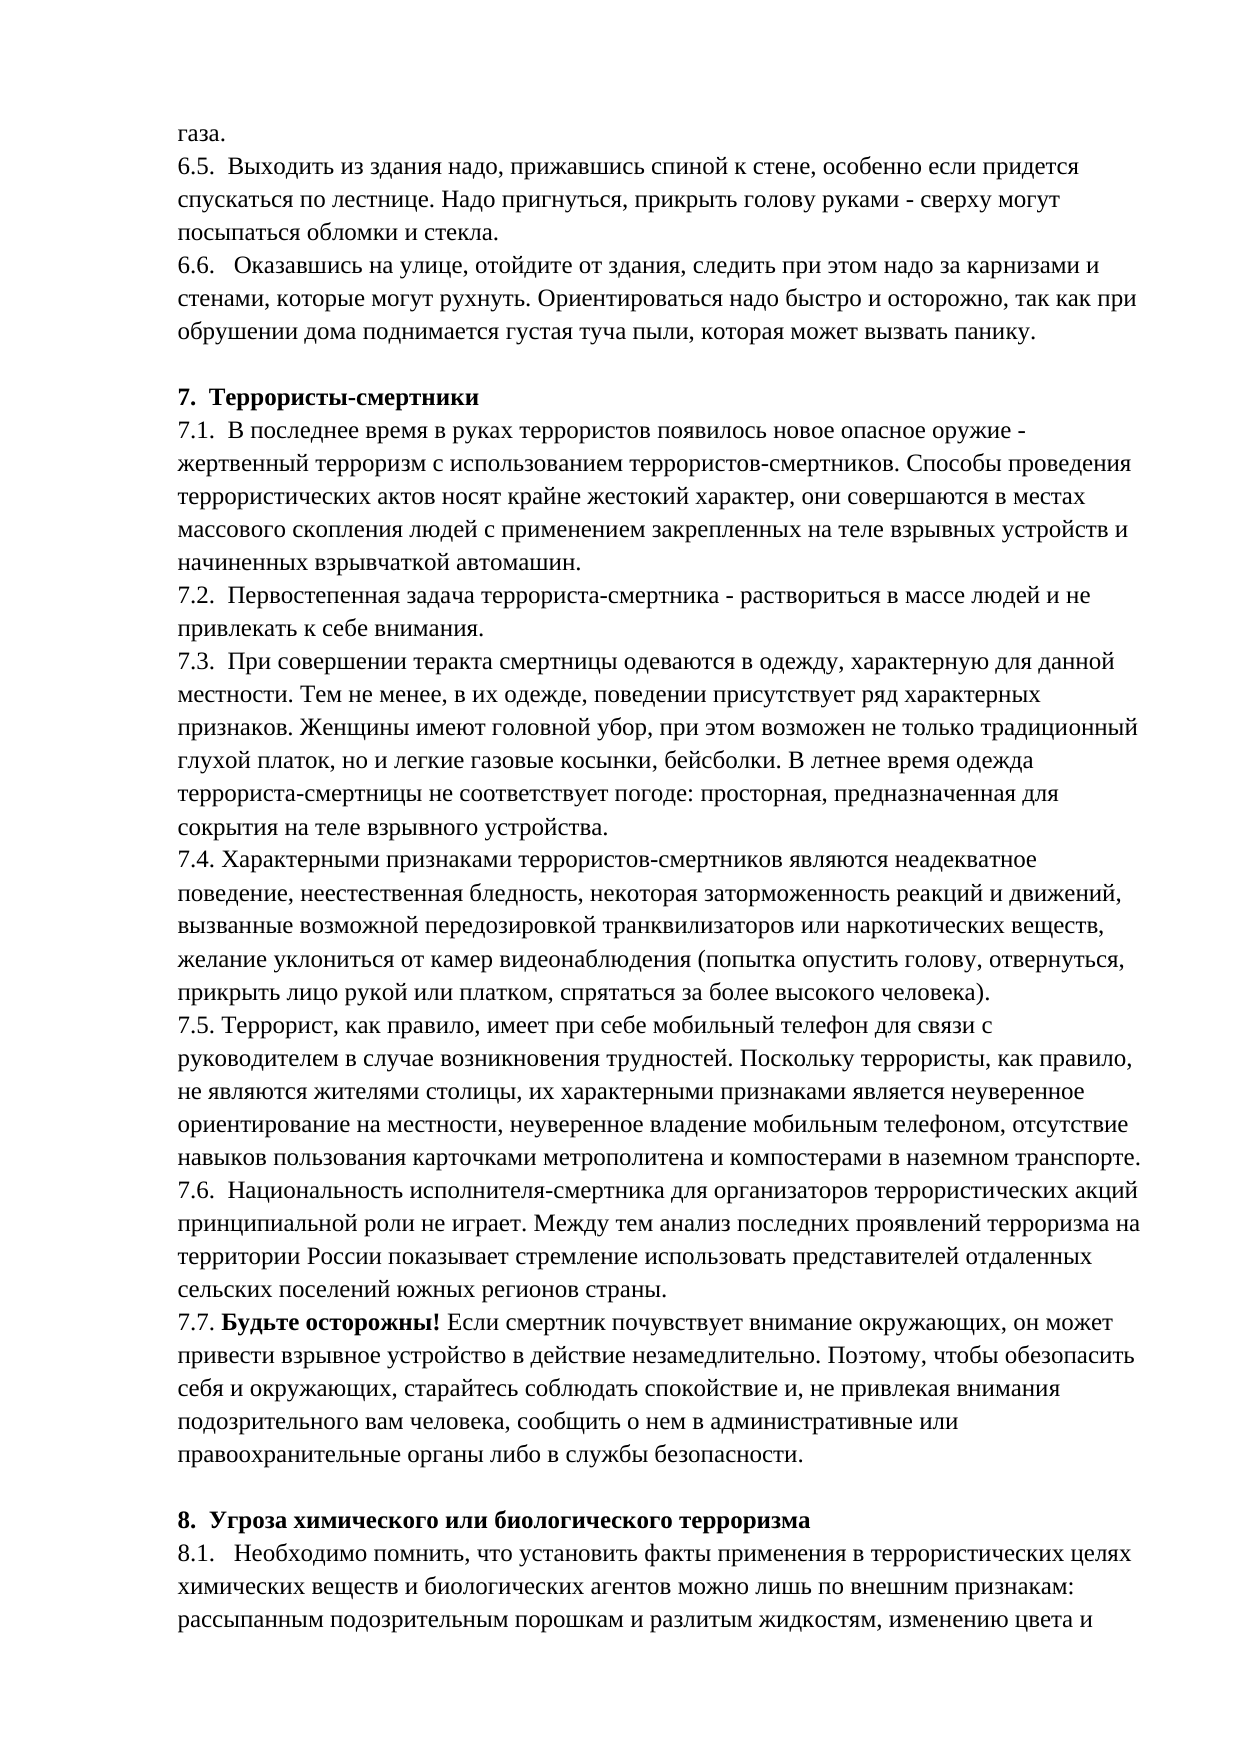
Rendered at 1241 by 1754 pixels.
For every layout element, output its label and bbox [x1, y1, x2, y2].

text [177, 118, 1152, 1633]
